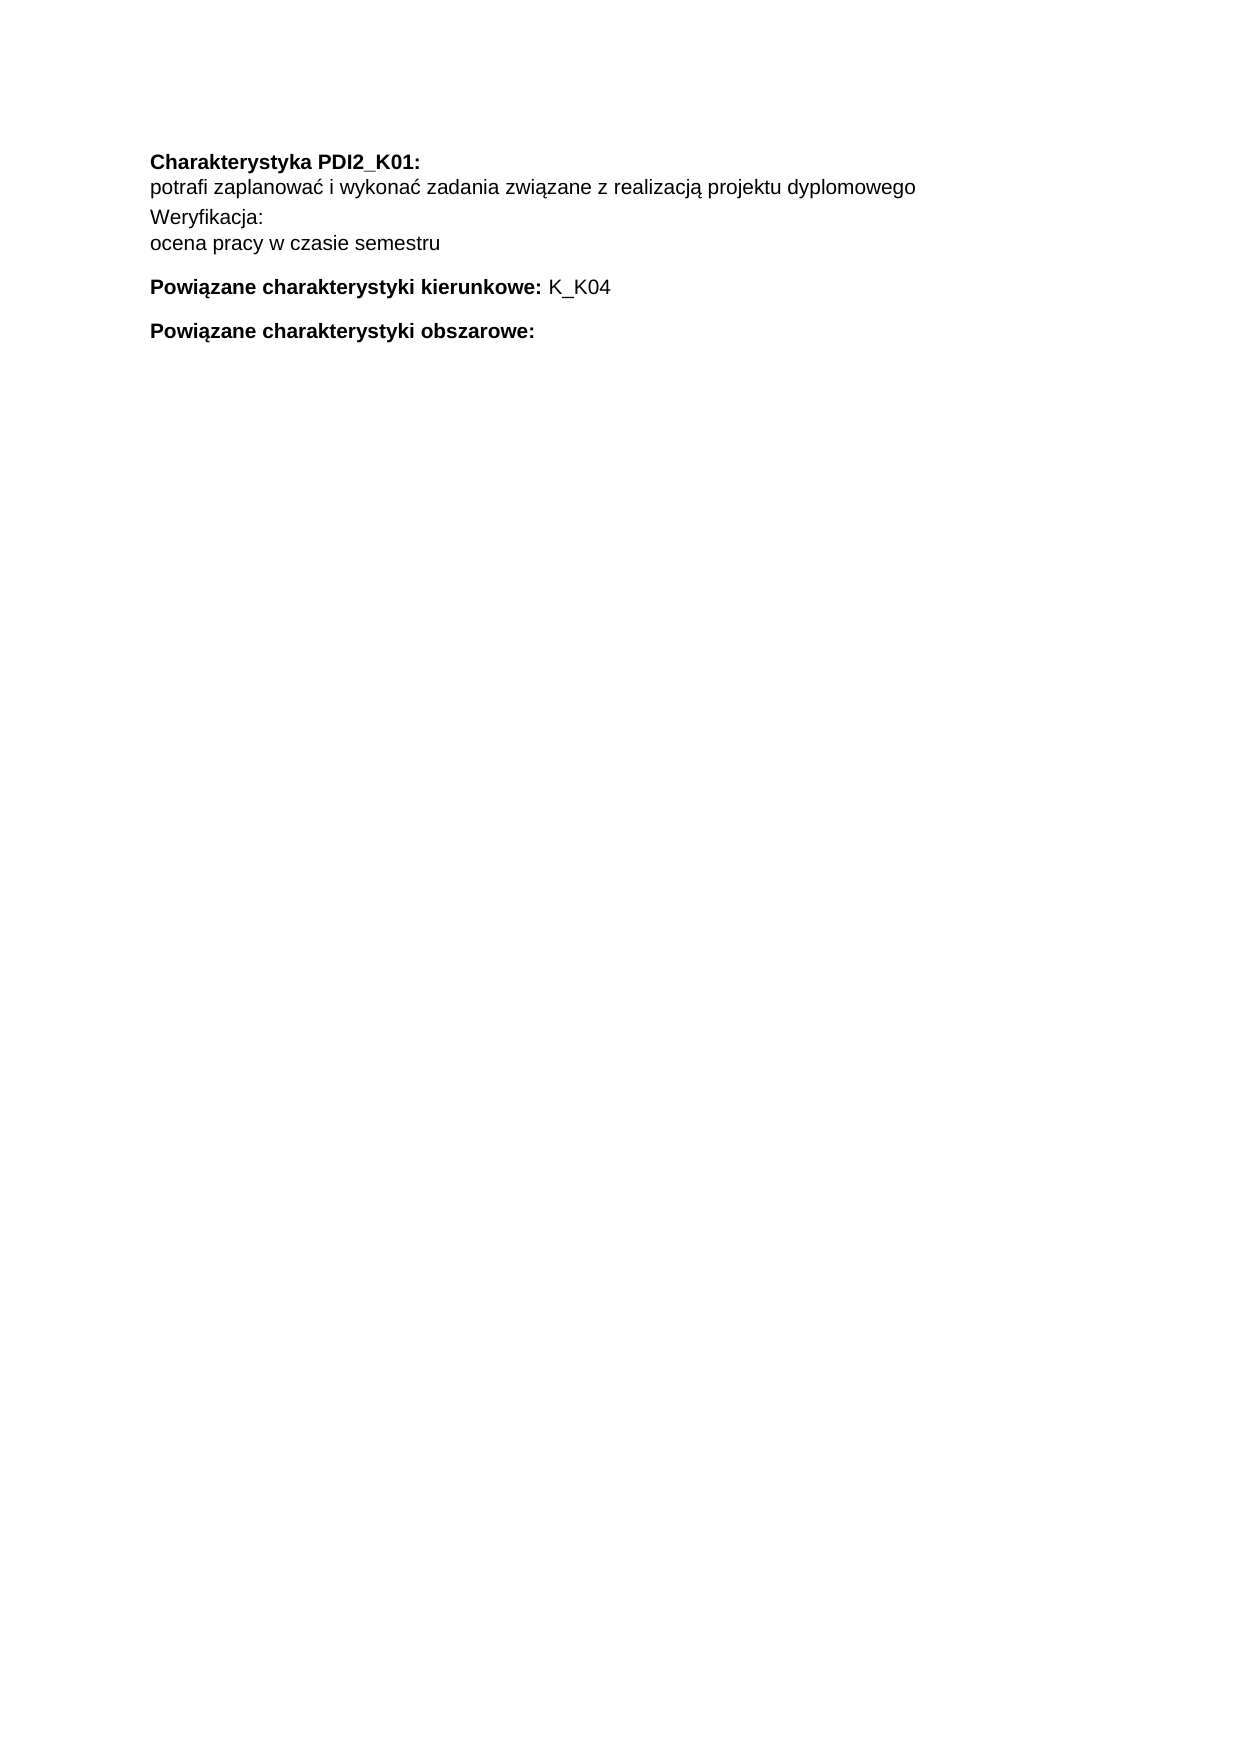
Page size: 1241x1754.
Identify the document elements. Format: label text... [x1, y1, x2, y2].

text potrafi zaplanować i wykonać zadania związane z realizacją projektu dyplomowego [150, 175, 1090, 199]
text Powiązane charakterystyki kierunkowe: K_K04 [150, 275, 1090, 299]
text Powiązane charakterystyki obszarowe: [150, 319, 1090, 343]
text Charakterystyka PDI2_K01: [150, 150, 1090, 174]
text Weryfikacja: [150, 205, 1090, 229]
text ocena pracy w czasie semestru [150, 231, 1090, 255]
